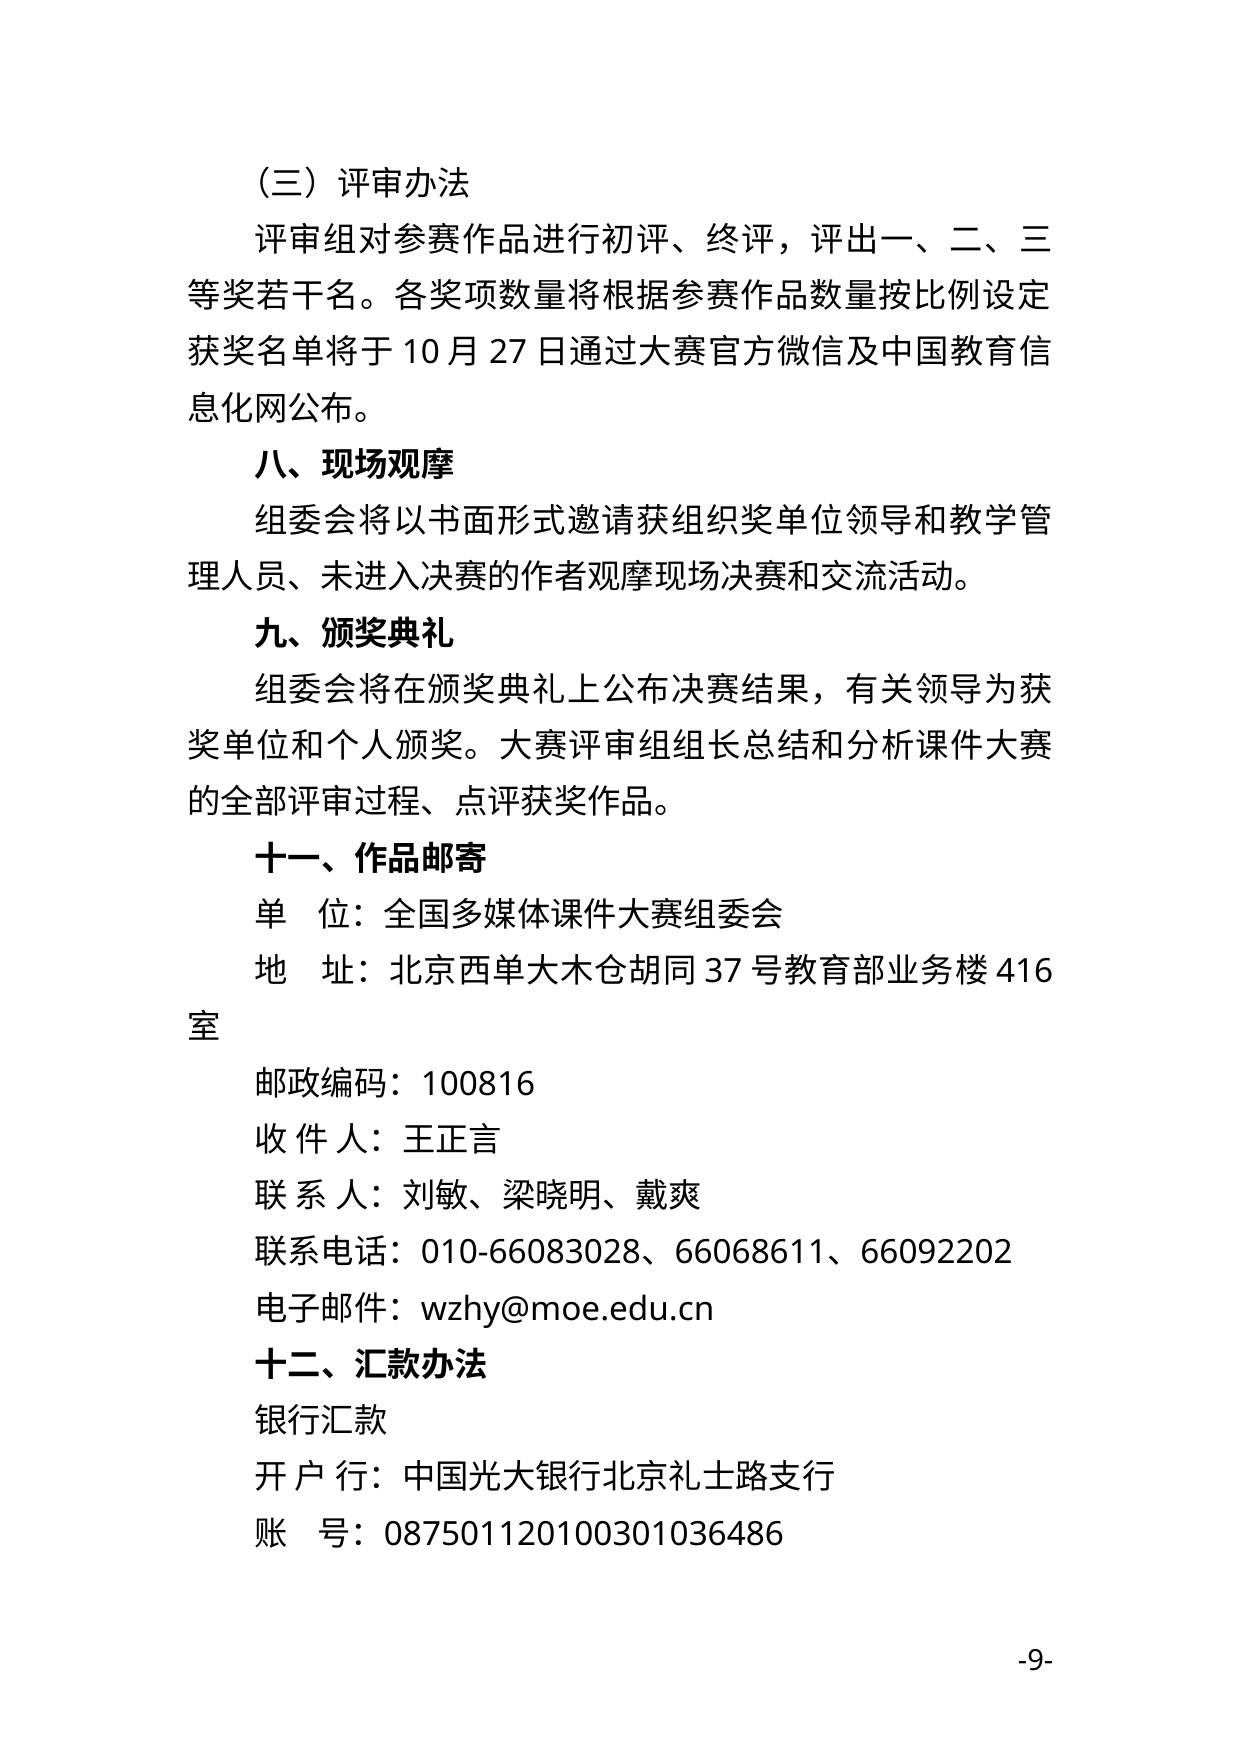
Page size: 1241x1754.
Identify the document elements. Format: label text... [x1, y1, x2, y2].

text （三）评审办法 [187, 150, 1053, 206]
text 联 系 人：刘敏、梁晓明、戴爽 [187, 1162, 1053, 1219]
text 十二、汇款办法 [187, 1331, 1053, 1387]
text 邮政编码：100816 [187, 1050, 1053, 1106]
text 组委会将以书面形式邀请获组织奖单位领导和教学管理人员、未进入决赛的作者观摩现场决赛和交流活动。 [187, 487, 1053, 600]
text 九、颁奖典礼 [187, 600, 1053, 656]
text 开 户 行：中国光大银行北京礼士路支行 [187, 1444, 1053, 1500]
text 评审组对参赛作品进行初评、终评，评出一、二、三等奖若干名。各奖项数量将根据参赛作品数量按比例设定。获奖名单将于10月27日通过大赛官方微信及中国教育信息化网公布。 [187, 206, 1053, 431]
text 账 号：087501120100301036486 [187, 1500, 1053, 1556]
text 收 件 人：王正言 [187, 1106, 1053, 1162]
text 十一、作品邮寄 [187, 825, 1053, 881]
text 联系电话：010-66083028、66068611、66092202 [187, 1219, 1053, 1275]
text 银行汇款 [187, 1387, 1053, 1444]
text 电子邮件：wzhy@moe.edu.cn [187, 1275, 1053, 1331]
text 组委会将在颁奖典礼上公布决赛结果，有关领导为获奖单位和个人颁奖。大赛评审组组长总结和分析课件大赛的全部评审过程、点评获奖作品。 [187, 656, 1053, 825]
text 地 址：北京西单大木仓胡同37号教育部业务楼416室 [187, 937, 1053, 1050]
text 八、现场观摩 [187, 431, 1053, 487]
text 单 位：全国多媒体课件大赛组委会 [187, 881, 1053, 937]
